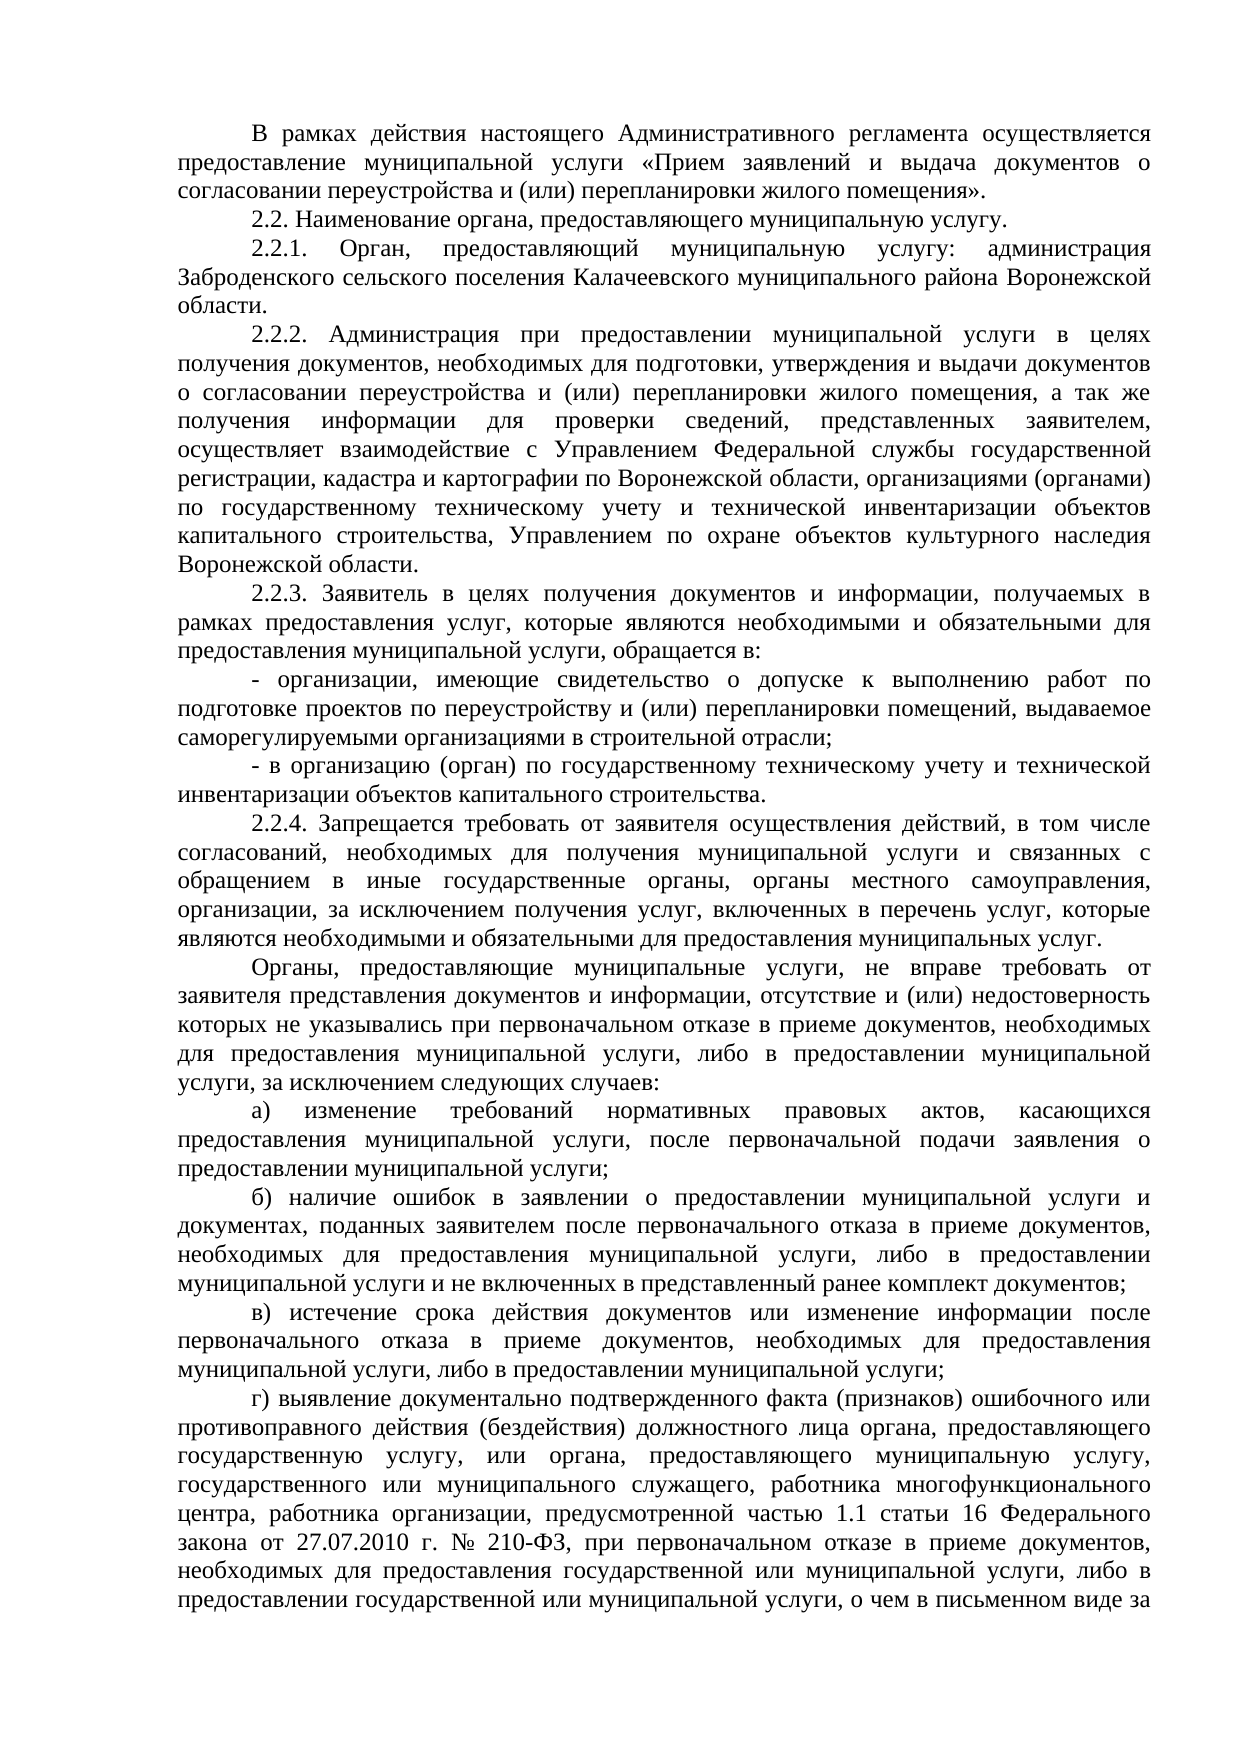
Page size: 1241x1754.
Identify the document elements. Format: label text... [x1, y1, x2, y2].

text - организации, имеющие свидетельство о допуске к выполнению работ по подготовке проектов по переустройству и (или) перепланировки помещений, выдаваемое саморегулируемыми организациями в строительной отрасли; [177, 664, 1152, 751]
text 2.2.2. Администрация при предоставлении муниципальной услуги в целях получения документов, необходимых для подготовки, утверждения и выдачи документов о согласовании переустройства и (или) перепланировки жилого помещения, а так же получения информации для проверки сведений, представленных заявителем, осуществляет взаимодействие с Управлением Федеральной службы государственной регистрации, кадастра и картографии по Воронежской области, организациями (органами) по государственному техническому учету и технической инвентаризации объектов капитального строительства, Управлением по охране объектов культурного наследия Воронежской области. [177, 319, 1152, 578]
text 2.2. Наименование органа, предоставляющего муниципальную услугу. [177, 204, 1152, 233]
text 2.2.1. Орган, предоставляющий муниципальную услугу: администрация Заброденского сельского поселения Калачеевского муниципального района Воронежской области. [177, 233, 1152, 319]
text в) истечение срока действия документов или изменение информации после первоначального отказа в приеме документов, необходимых для предоставления муниципальной услуги, либо в предоставлении муниципальной услуги; [177, 1297, 1152, 1383]
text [177, 1383, 1152, 1613]
text 2.2.4. Запрещается требовать от заявителя осуществления действий, в том числе согласований, необходимых для получения муниципальной услуги и связанных с обращением в иные государственные органы, органы местного самоуправления, организации, за исключением получения услуг, включенных в перечень услуг, которые являются необходимыми и обязательными для предоставления муниципальных услуг. [177, 808, 1152, 952]
text Органы, предоставляющие муниципальные услуги, не вправе требовать от заявителя представления документов и информации, отсутствие и (или) недостоверность которых не указывались при первоначальном отказе в приеме документов, необходимых для предоставления муниципальной услуги, либо в предоставлении муниципальной услуги, за исключением следующих случаев: [177, 952, 1152, 1096]
text В рамках действия настоящего Административного регламента осуществляется предоставление муниципальной услуги «Прием заявлений и выдача документов о согласовании переустройства и (или) перепланировки жилого помещения». [177, 118, 1152, 204]
text - в организацию (орган) по государственному техническому учету и технической инвентаризации объектов капитального строительства. [177, 751, 1152, 808]
text а) изменение требований нормативных правовых актов, касающихся предоставления муниципальной услуги, после первоначальной подачи заявления о предоставлении муниципальной услуги; [177, 1096, 1152, 1182]
text 2.2.3. Заявитель в целях получения документов и информации, получаемых в рамках предоставления услуг, которые являются необходимыми и обязательными для предоставления муниципальной услуги, обращается в: [177, 578, 1152, 664]
text б) наличие ошибок в заявлении о предоставлении муниципальной услуги и документах, поданных заявителем после первоначального отказа в приеме документов, необходимых для предоставления муниципальной услуги, либо в предоставлении муниципальной услуги и не включенных в представленный ранее комплект документов; [177, 1182, 1152, 1297]
